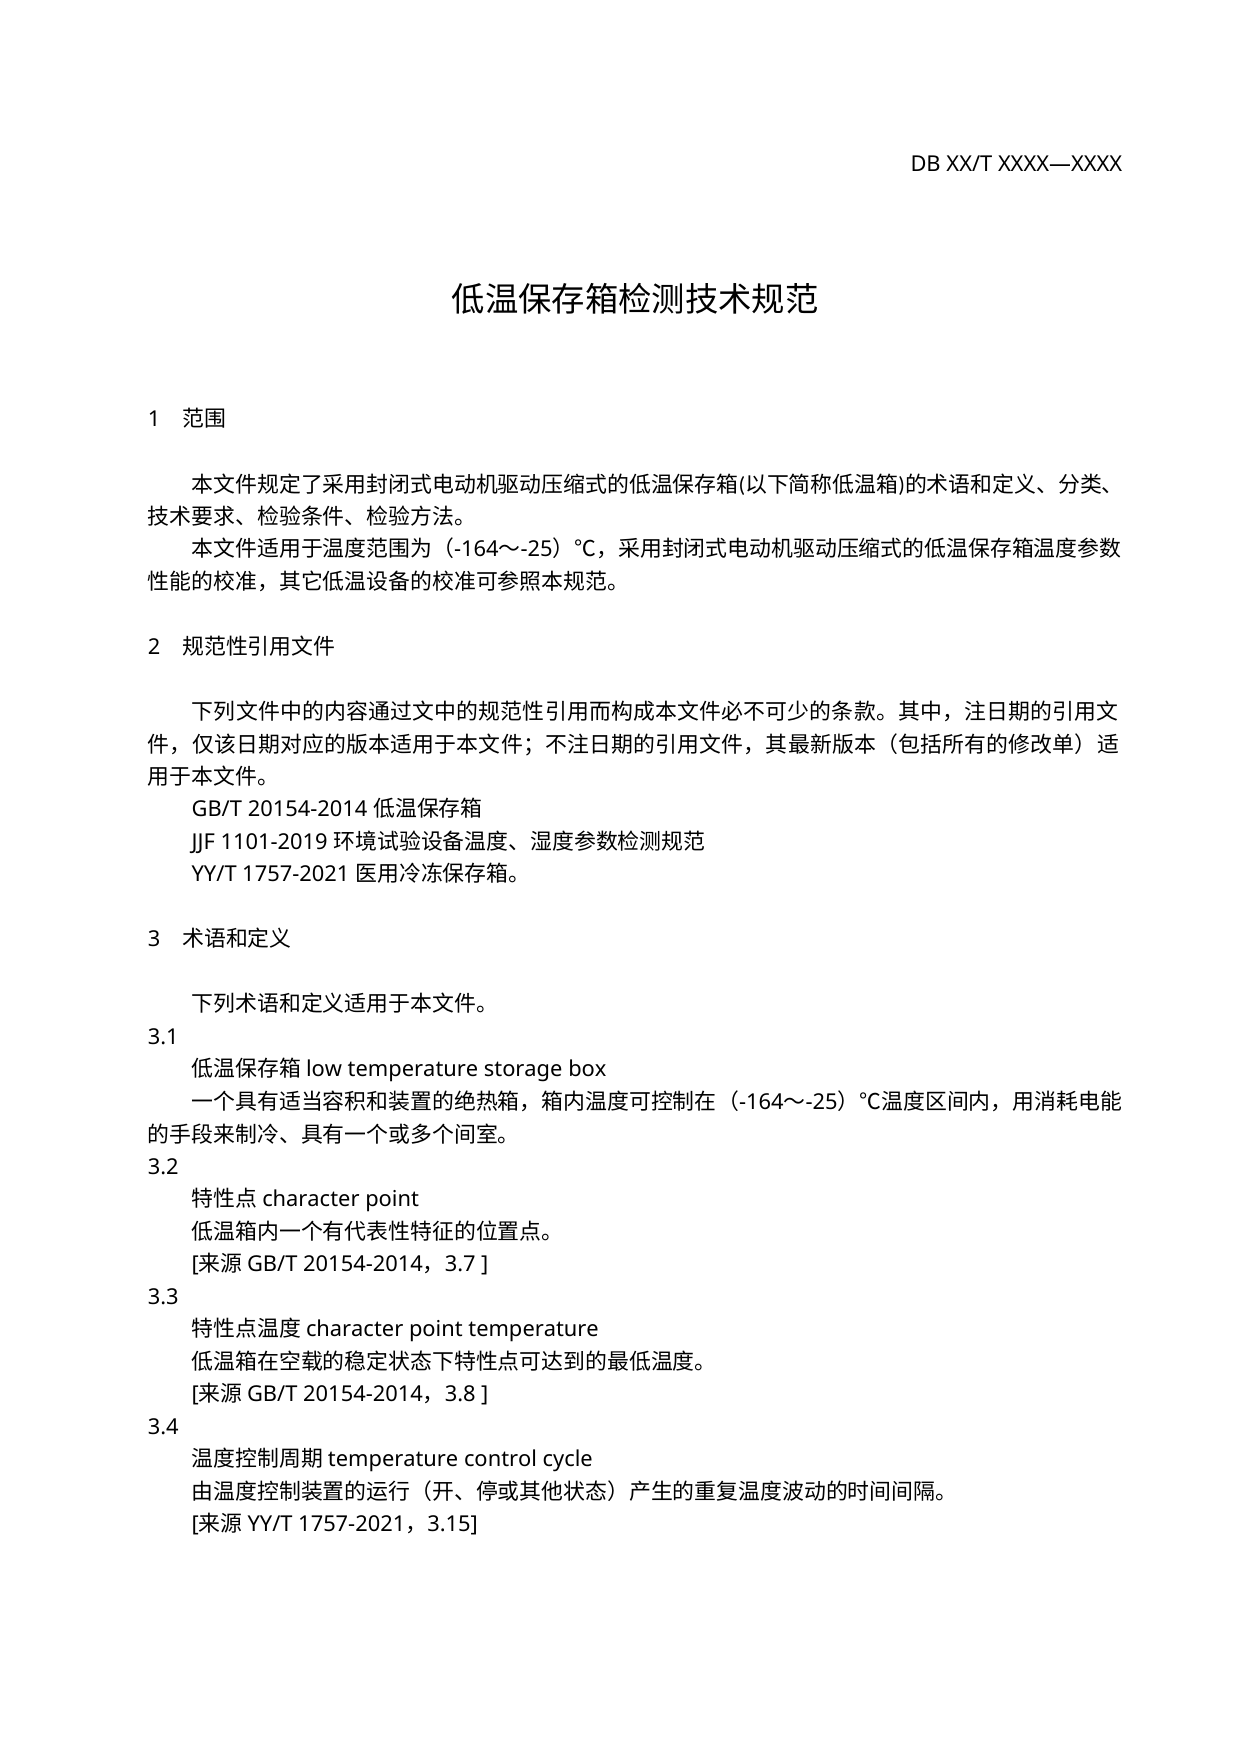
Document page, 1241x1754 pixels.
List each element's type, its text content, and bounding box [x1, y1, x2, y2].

text [来源 YY/T 1757-2021，3.15] [148, 1506, 1122, 1539]
text 本文件适用于温度范围为（-164～-25）℃，采用封闭式电动机驱动压缩式的低温保存箱温度参数性能的校准，其它低温设备的校准可参照本规范。 [148, 531, 1122, 596]
text 由温度控制装置的运行（开、停或其他状态）产生的重复温度波动的时间间隔。 [148, 1474, 1122, 1506]
text YY/T 1757-2021 医用冷冻保存箱。 [148, 856, 1122, 889]
text JJF 1101-2019 环境试验设备温度、湿度参数检测规范 [148, 824, 1122, 856]
text GB/T 20154-2014 低温保存箱 [148, 791, 1122, 824]
text [来源GB/T 20154-2014，3.8 ] [148, 1376, 1122, 1409]
text 低温箱在空载的稳定状态下特性点可达到的最低温度。 [148, 1344, 1122, 1376]
list 特性点 character point [191, 1181, 1122, 1214]
text 一个具有适当容积和装置的绝热箱，箱内温度可控制在（-164～-25）℃温度区间内，用消耗电能的手段来制冷、具有一个或多个间室。 [148, 1084, 1122, 1149]
text 范围 [148, 401, 1122, 434]
text 术语和定义 [148, 921, 1122, 954]
text 规范性引用文件 [148, 629, 1122, 661]
list 特性点温度 character point temperature [191, 1311, 1122, 1344]
list 低温保存箱 low temperature storage box [191, 1051, 1122, 1084]
text 本文件规定了采用封闭式电动机驱动压缩式的低温保存箱(以下简称低温箱)的术语和定义、分类、技术要求、检验条件、检验方法。 [148, 466, 1122, 531]
text 温度控制周期 temperature control cycle [148, 1409, 1122, 1474]
text 低温箱内一个有代表性特征的位置点。 [148, 1214, 1122, 1246]
text [来源GB/T 20154-2014，3.7 ] [148, 1246, 1122, 1279]
